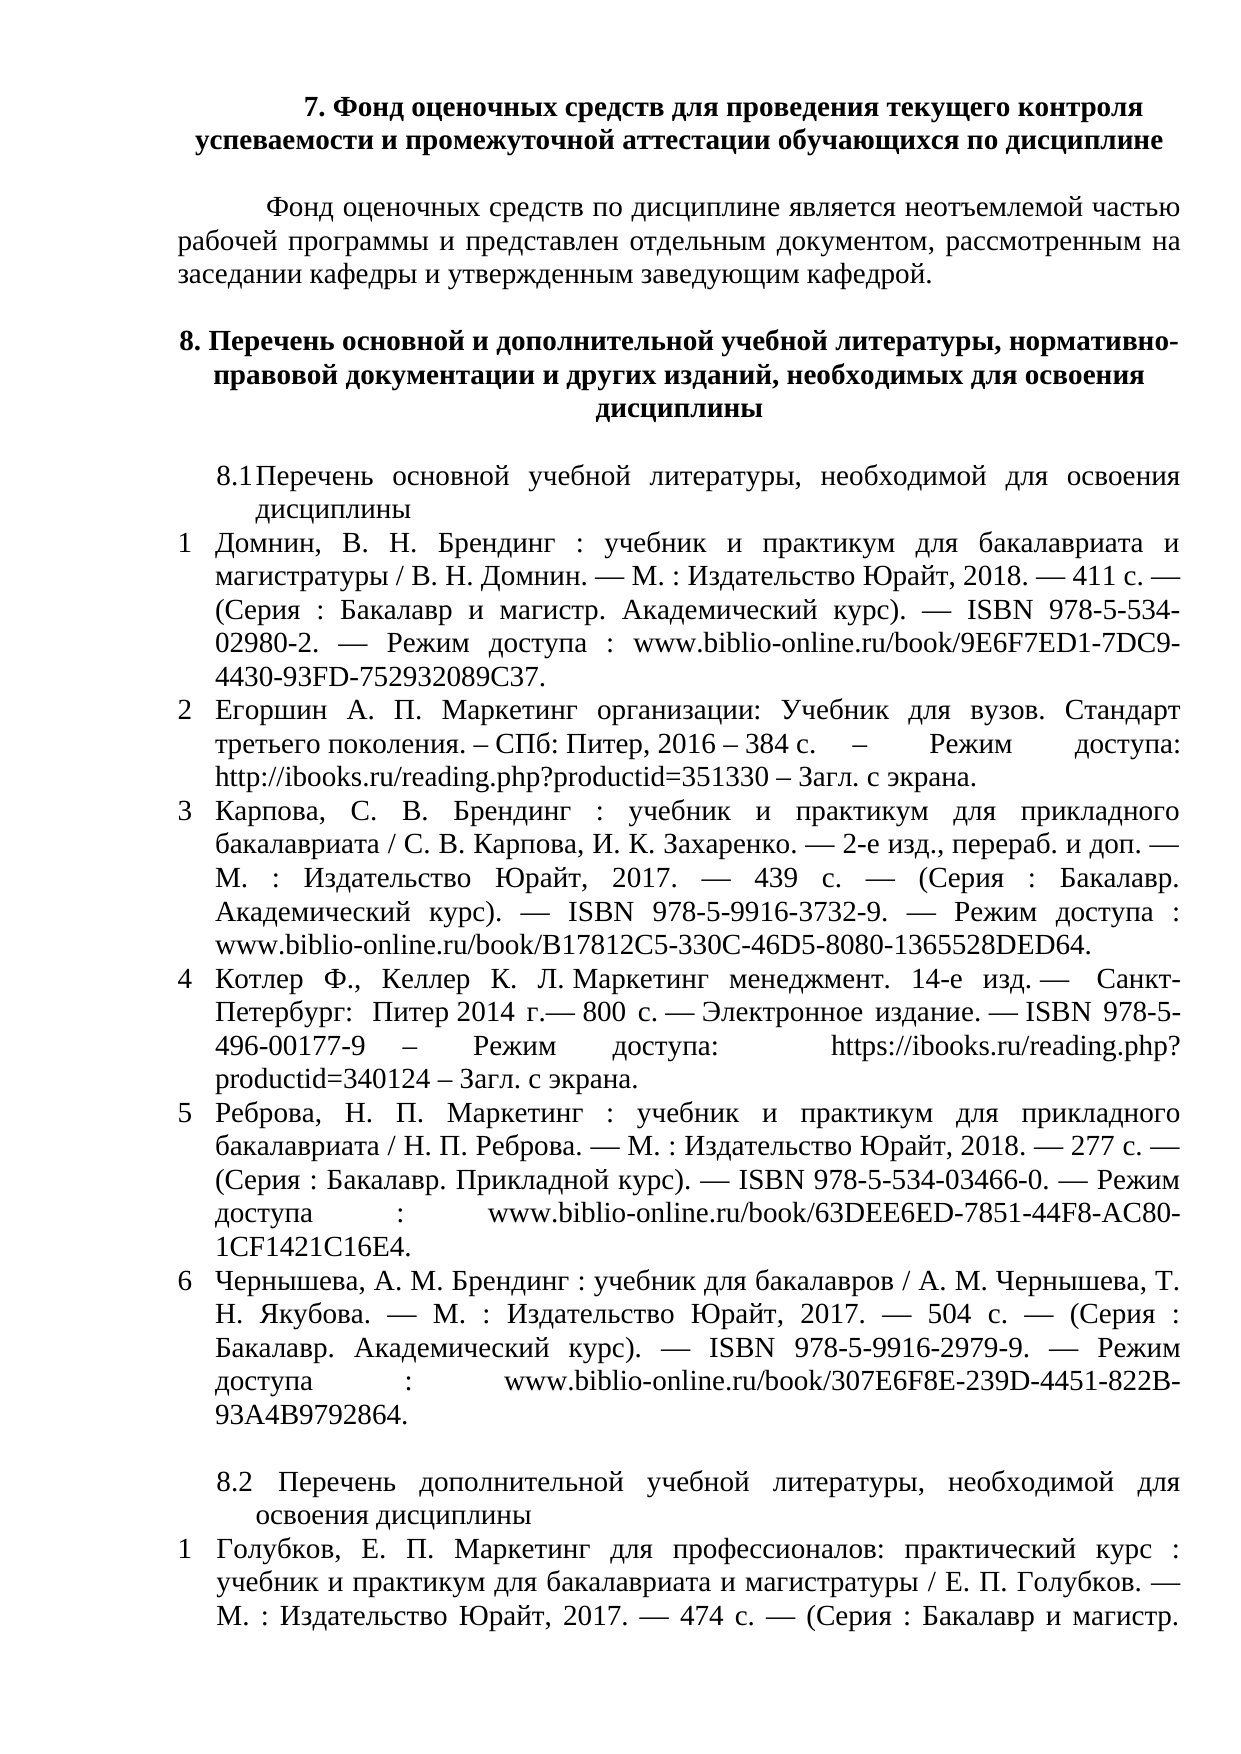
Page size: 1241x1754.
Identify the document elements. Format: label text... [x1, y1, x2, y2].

list Перечень основной учебной литературы, необходимой для освоения дисциплины [216, 458, 1181, 525]
text 7. Фонд оценочных средств для проведения текущего контроля успеваемости и промежуточной аттестации обучающихся по дисциплине [177, 89, 1181, 156]
list Котлер Ф., Келлер К. Л. Маркетинг менеджмент. 14-е изд. — Санкт-Петербург: Питер 2014 г.— 800 с. — Электронное издание. — ISBN 978-5-496-00177-9 – Режим доступа: https://ibooks.ru/reading.php?productid=340124 – Загл. с экрана. [177, 961, 1181, 1095]
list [177, 1531, 1181, 1632]
list Егоршин А. П. Маркетинг организации: Учебник для вузов. Стандарт третьего поколения. – СПб: Питер, 2016 – 384 с. – Режим доступа: http://ibooks.ru/reading.php?productid=351330 – Загл. с экрана. [177, 692, 1181, 793]
list Карпова, С. В. Брендинг : учебник и практикум для прикладного бакалавриата / С. В. Карпова, И. К. Захаренко. — 2-е изд., перераб. и доп. — М. : Издательство Юрайт, 2017. — 439 с. — (Серия : Бакалавр. Академический курс). — ISBN 978-5-9916-3732-9. — Режим доступа : www.biblio-online.ru/book/B17812C5-330C-46D5-8080-1365528DED64. [177, 793, 1181, 961]
list Реброва, Н. П. Маркетинг : учебник и практикум для прикладного бакалавриата / Н. П. Реброва. — М. : Издательство Юрайт, 2018. — 277 с. — (Серия : Бакалавр. Прикладной курс). — ISBN 978-5-534-03466-0. — Режим доступа : www.biblio-online.ru/book/63DEE6ED-7851-44F8-AC80-1CF1421C16E4. [177, 1095, 1181, 1263]
list Чернышева, А. М. Брендинг : учебник для бакалавров / А. М. Чернышева, Т. Н. Якубова. — М. : Издательство Юрайт, 2017. — 504 с. — (Серия : Бакалавр. Академический курс). — ISBN 978-5-9916-2979-9. — Режим доступа : www.biblio-online.ru/book/307E6F8E-239D-4451-822B-93A4B9792864. [177, 1263, 1181, 1430]
list Перечень дополнительной учебной литературы, необходимой для освоения дисциплины [216, 1464, 1181, 1531]
text 8. Перечень основной и дополнительной учебной литературы, нормативно-правовой документации и других изданий, необходимых для освоения дисциплины [177, 323, 1181, 424]
text Фонд оценочных средств по дисциплине является неотъемлемой частью рабочей программы и представлен отдельным документом, рассмотренным на заседании кафедры и утвержденным заведующим кафедрой. [177, 189, 1181, 290]
list Домнин, В. Н. Брендинг : учебник и практикум для бакалавриата и магистратуры / В. Н. Домнин. — М. : Издательство Юрайт, 2018. — 411 с. — (Серия : Бакалавр и магистр. Академический курс). — ISBN 978-5-534-02980-2. — Режим доступа : www.biblio-online.ru/book/9E6F7ED1-7DC9-4430-93FD-752932089C37. [177, 525, 1181, 692]
